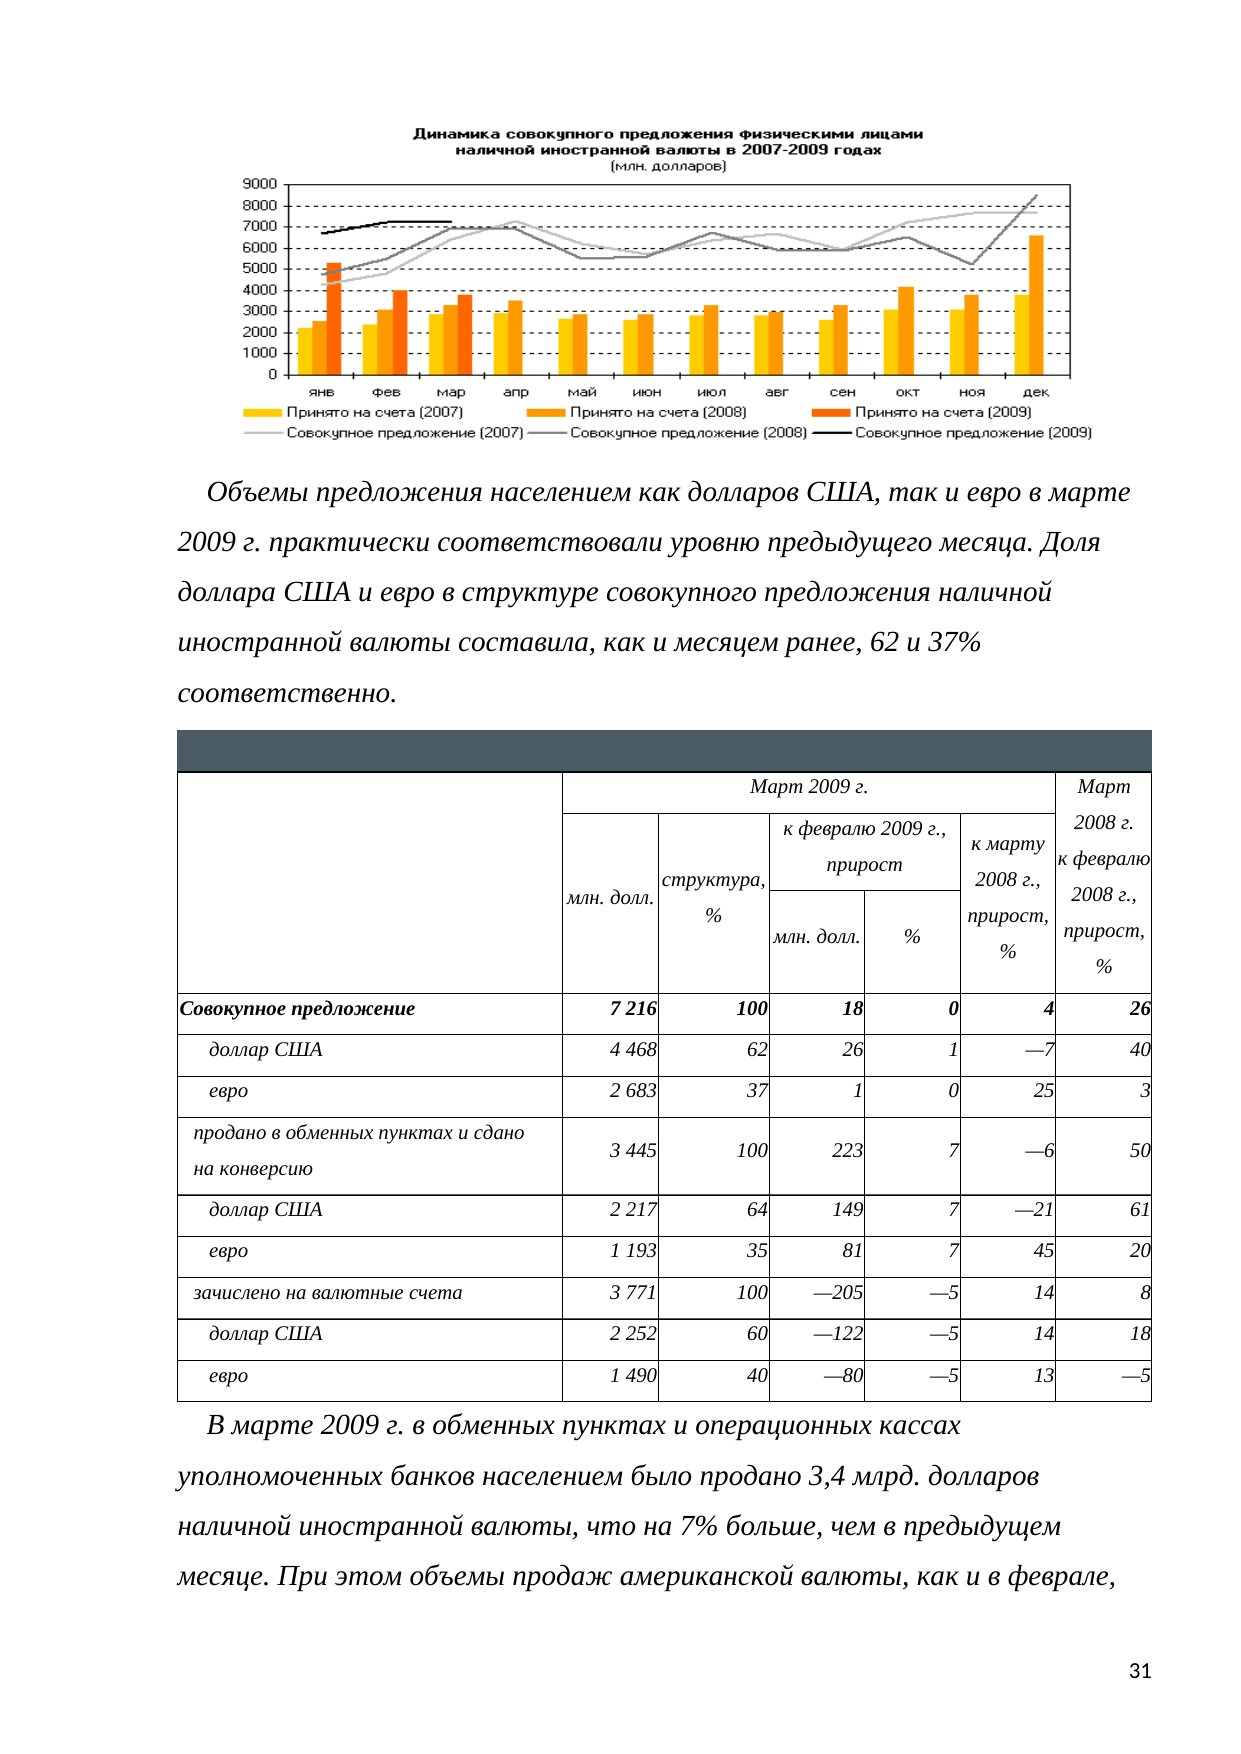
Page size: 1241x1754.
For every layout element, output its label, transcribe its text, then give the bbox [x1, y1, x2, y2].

text Объемы предложения населением как долларов США, так и евро в марте 2009 г. практически соответствовали уровню предыдущего месяца. Доля доллара США и евро в структуре совокупного предложения наличной иностранной валюты составила, как и месяцем ранее, 62 и 37% соответственно. [177, 474, 1152, 708]
table_header [177, 730, 1152, 771]
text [177, 1407, 1152, 1592]
picture [232, 118, 1097, 450]
